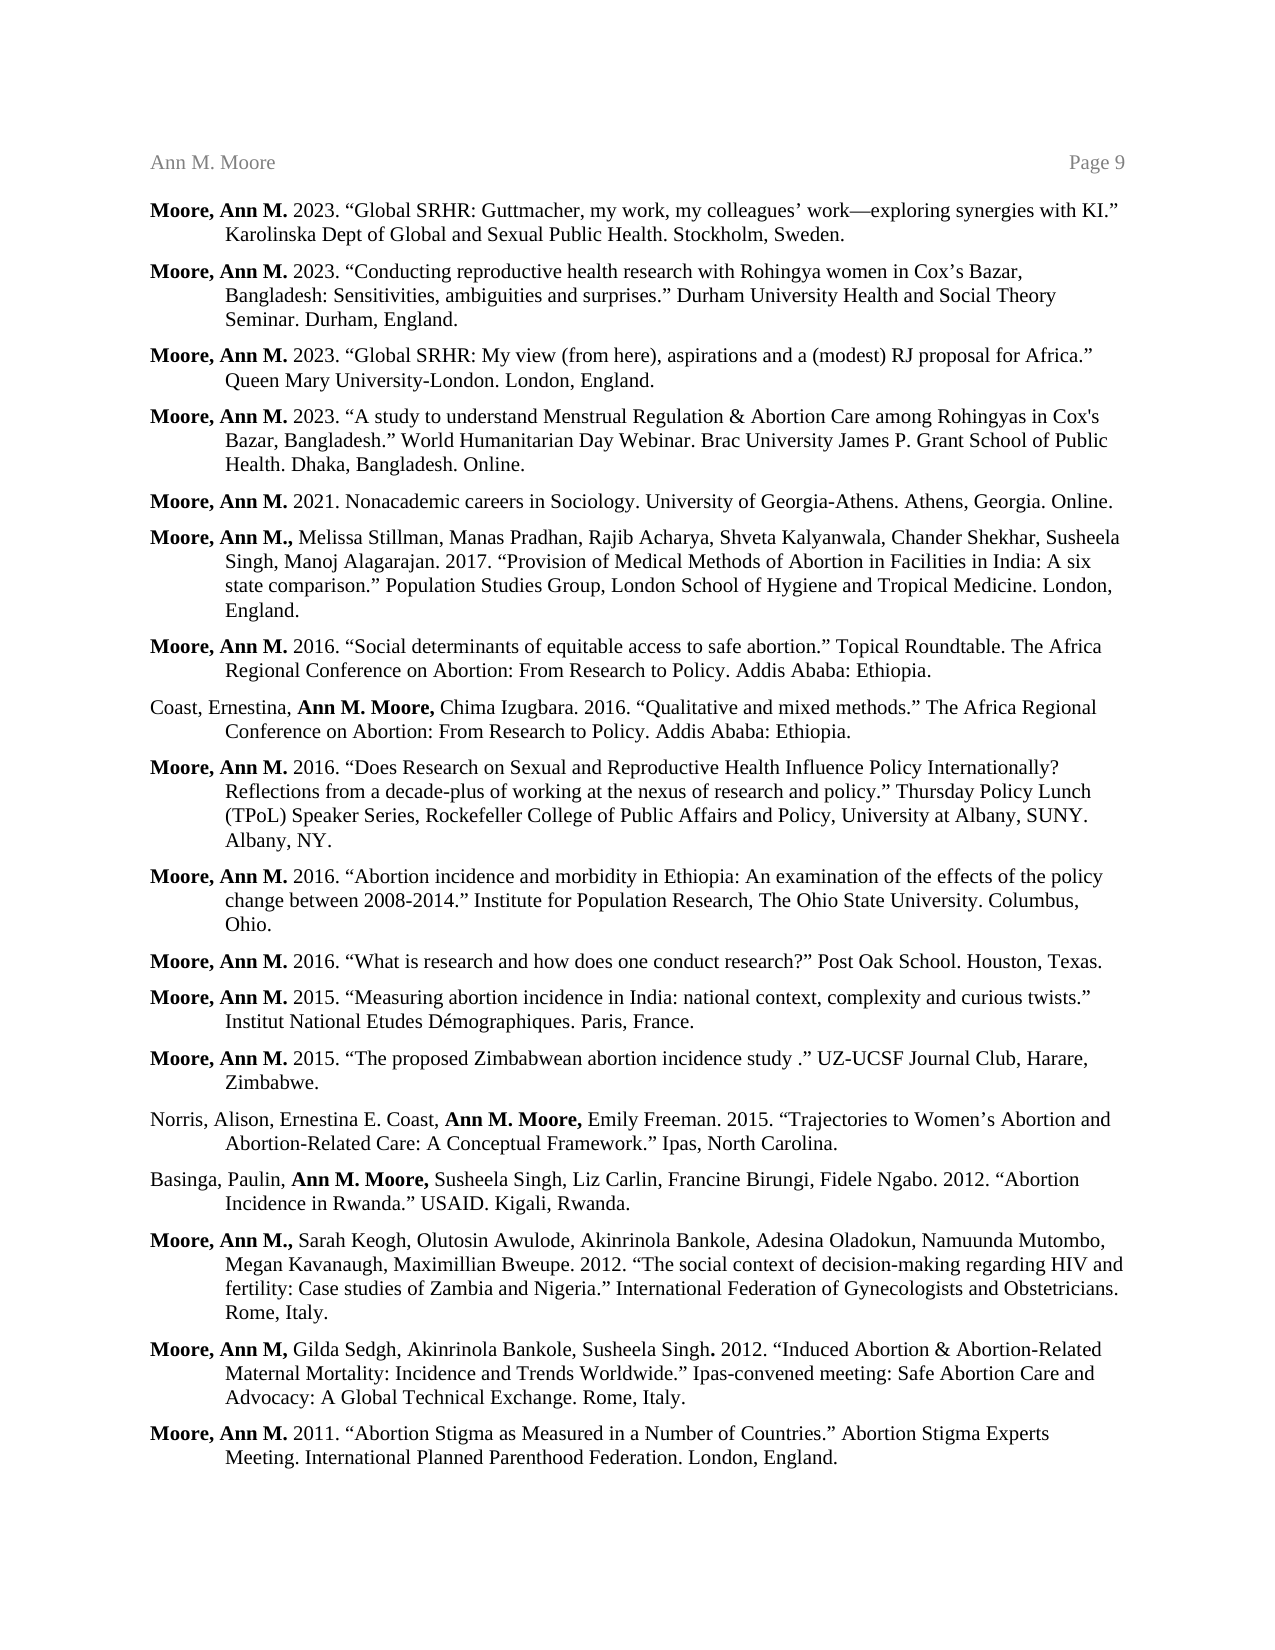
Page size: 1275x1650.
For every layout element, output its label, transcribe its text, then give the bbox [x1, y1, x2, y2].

text Moore, Ann M. 2023. “Global SRHR: Guttmacher, my work, my colleagues’ work—exploring synergies with KI.” Karolinska Dept of Global and Sexual Public Health. Stockholm, Sweden. [150, 198, 1125, 246]
text Coast, Ernestina, Ann M. Moore, Chima Izugbara. 2016. “Qualitative and mixed methods.” The Africa Regional Conference on Abortion: From Research to Policy. Addis Ababa: Ethiopia. [150, 695, 1125, 743]
text Basinga, Paulin, Ann M. Moore, Susheela Singh, Liz Carlin, Francine Birungi, Fidele Ngabo. 2012. “Abortion Incidence in Rwanda.” USAID. Kigali, Rwanda. [150, 1167, 1125, 1215]
text Moore, Ann M. 2021. Nonacademic careers in Sociology. University of Georgia-Athens. Athens, Georgia. Online. [150, 489, 1125, 513]
text Moore, Ann M., Melissa Stillman, Manas Pradhan, Rajib Acharya, Shveta Kalyanwala, Chander Shekhar, Susheela Singh, Manoj Alagarajan. 2017. “Provision of Medical Methods of Abortion in Facilities in India: A six state comparison.” Population Studies Group, London School of Hygiene and Tropical Medicine. London, England. [150, 525, 1125, 622]
text Moore, Ann M. 2016. “Abortion incidence and morbidity in Ethiopia: An examination of the effects of the policy change between 2008-2014.” Institute for Population Research, The Ohio State University. Columbus, Ohio. [150, 864, 1125, 936]
text Moore, Ann M., Sarah Keogh, Olutosin Awulode, Akinrinola Bankole, Adesina Oladokun, Namuunda Mutombo, Megan Kavanaugh, Maximillian Bweupe. 2012. “The social context of decision-making regarding HIV and fertility: Case studies of Zambia and Nigeria.” International Federation of Gynecologists and Obstetricians. Rome, Italy. [150, 1228, 1125, 1324]
text Norris, Alison, Ernestina E. Coast, Ann M. Moore, Emily Freeman. 2015. “Trajectories to Women’s Abortion and Abortion-Related Care: A Conceptual Framework.” Ipas, North Carolina. [150, 1107, 1125, 1155]
text Moore, Ann M. 2016. “Social determinants of equitable access to safe abortion.” Topical Roundtable. The Africa Regional Conference on Abortion: From Research to Policy. Addis Ababa: Ethiopia. [150, 634, 1125, 682]
text Moore, Ann M. 2023. “A study to understand Menstrual Regulation & Abortion Care among Rohingyas in Cox's Bazar, Bangladesh.” World Humanitarian Day Webinar. Brac University James P. Grant School of Public Health. Dhaka, Bangladesh. Online. [150, 404, 1125, 476]
text Moore, Ann M, Gilda Sedgh, Akinrinola Bankole, Susheela Singh. 2012. “Induced Abortion & Abortion-Related Maternal Mortality: Incidence and Trends Worldwide.” Ipas-convened meeting: Safe Abortion Care and Advocacy: A Global Technical Exchange. Rome, Italy. [150, 1337, 1125, 1409]
text Moore, Ann M. 2011. “Abortion Stigma as Measured in a Number of Countries.” Abortion Stigma Experts Meeting. International Planned Parenthood Federation. London, England. [150, 1421, 1125, 1469]
text Moore, Ann M. 2016. “What is research and how does one conduct research?” Post Oak School. Houston, Texas. [150, 949, 1125, 973]
text Moore, Ann M. 2015. “Measuring abortion incidence in India: national context, complexity and curious twists.” Institut National Etudes Démographiques. Paris, France. [150, 985, 1125, 1033]
text Moore, Ann M. 2023. “Conducting reproductive health research with Rohingya women in Cox’s Bazar, Bangladesh: Sensitivities, ambiguities and surprises.” Durham University Health and Social Theory Seminar. Durham, England. [150, 259, 1125, 331]
text Moore, Ann M. 2016. “Does Research on Sexual and Reproductive Health Influence Policy Internationally? Reflections from a decade-plus of working at the nexus of research and policy.” Thursday Policy Lunch (TPoL) Speaker Series, Rockefeller College of Public Affairs and Policy, University at Albany, SUNY. Albany, NY. [150, 755, 1125, 852]
text Moore, Ann M. 2023. “Global SRHR: My view (from here), aspirations and a (modest) RJ proposal for Africa.” Queen Mary University-London. London, England. [150, 343, 1125, 392]
text Moore, Ann M. 2015. “The proposed Zimbabwean abortion incidence study .” UZ-UCSF Journal Club, Harare, Zimbabwe. [150, 1046, 1125, 1094]
